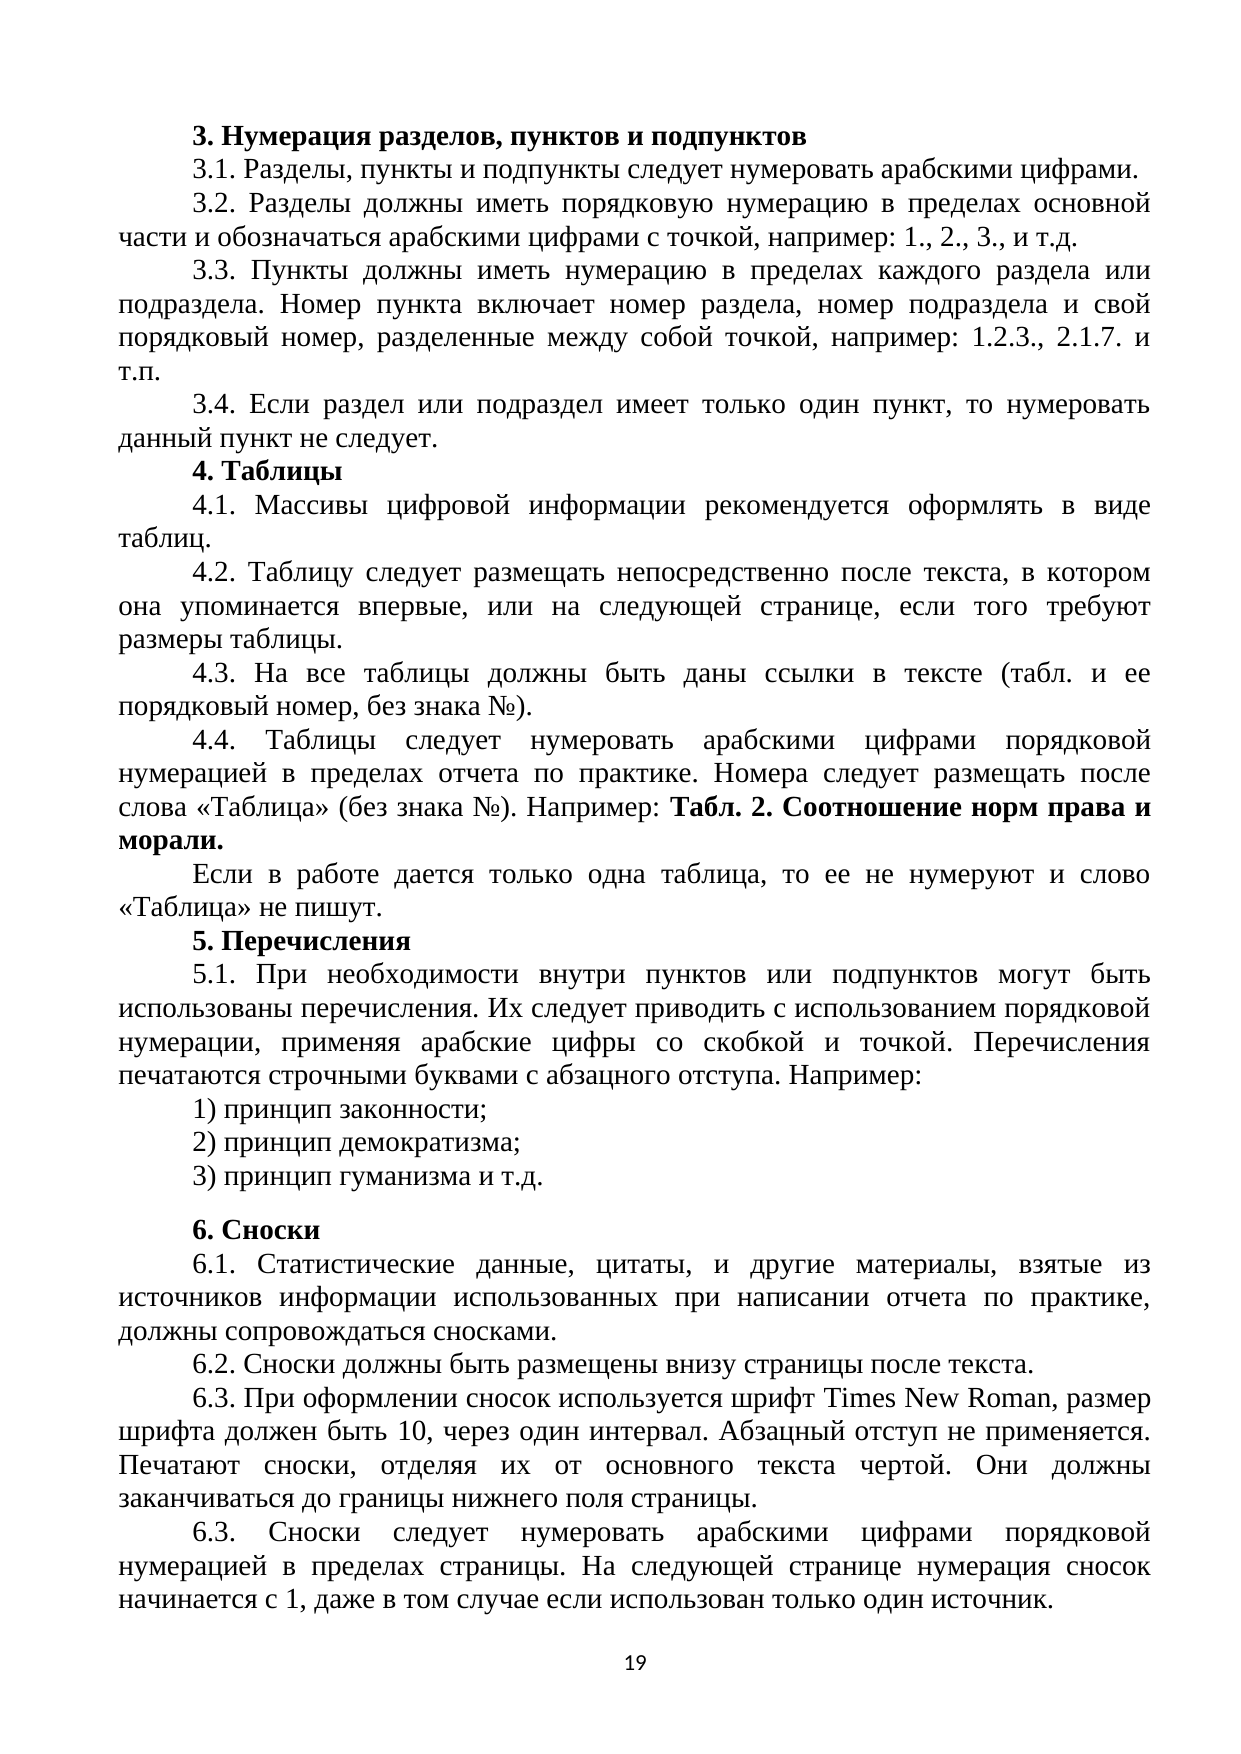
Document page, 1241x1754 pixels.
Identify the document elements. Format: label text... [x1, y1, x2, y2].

text 4.3. На все таблицы должны быть даны ссылки в тексте (табл. и ее порядковый номер, без знака №). [118, 655, 1152, 722]
text 6.3. Сноски следует нумеровать арабскими цифрами порядковой нумерацией в пределах страницы. На следующей странице нумерация сносок начинается с 1, даже в том случае если использован только один источник. [118, 1514, 1152, 1615]
text 4.2. Таблицу следует размещать непосредственно после текста, в котором она упоминается впервые, или на следующей странице, если того требуют размеры таблицы. [118, 554, 1152, 655]
text 6. Сноски [118, 1212, 1152, 1246]
text 6.1. Статистические данные, цитаты, и другие материалы, взятые из источников информации использованных при написании отчета по практике, должны сопровождаться сносками. [118, 1246, 1152, 1346]
text 3.4. Если раздел или подраздел имеет только один пункт, то нумеровать данный пункт не следует. [118, 386, 1152, 453]
text 6.2. Сноски должны быть размещены внизу страницы после текста. [118, 1346, 1152, 1380]
text 6.3. При оформлении сносок используется шрифт Times New Roman, размер шрифта должен быть 10, через один интервал. Абзацный отступ не применяется. Печатают сноски, отделяя их от основного текста чертой. Они должны заканчиваться до границы нижнего поля страницы. [118, 1380, 1152, 1514]
text 5. Перечисления [118, 923, 1152, 957]
text 5.1. При необходимости внутри пунктов или подпунктов могут быть использованы перечисления. Их следует приводить с использованием порядковой нумерации, применяя арабские цифры со скобкой и точкой. Перечисления печатаются строчными буквами с абзацного отступа. Например: [118, 957, 1152, 1091]
text 4.1. Массивы цифровой информации рекомендуется оформлять в виде таблиц. [118, 487, 1152, 554]
text 1) принцип законности; [118, 1091, 1152, 1124]
text 3. Нумерация разделов, пунктов и подпунктов [118, 118, 1152, 152]
text 3.3. Пункты должны иметь нумерацию в пределах каждого раздела или подраздела. Номер пункта включает номер раздела, номер подраздела и свой порядковый номер, разделенные между собой точкой, например: 1.2.3., 2.1.7. и т.п. [118, 252, 1152, 386]
text 3) принцип гуманизма и т.д. [118, 1158, 1152, 1191]
text 2) принцип демократизма; [118, 1124, 1152, 1158]
text Если в работе дается только одна таблица, то ее не нумеруют и слово «Таблица» не пишут. [118, 856, 1152, 923]
text 3.2. Разделы должны иметь порядковую нумерацию в пределах основной части и обозначаться арабскими цифрами с точкой, например: 1., 2., 3., и т.д. [118, 185, 1152, 252]
text 4. Таблицы [118, 453, 1152, 487]
text 3.1. Разделы, пункты и подпункты следует нумеровать арабскими цифрами. [118, 152, 1152, 185]
text 4.4. Таблицы следует нумеровать арабскими цифрами порядковой нумерацией в пределах отчета по практике. Номера следует размещать после слова «Таблица» (без знака №). Например: Табл. 2. Соотношение норм права и морали. [118, 722, 1152, 856]
